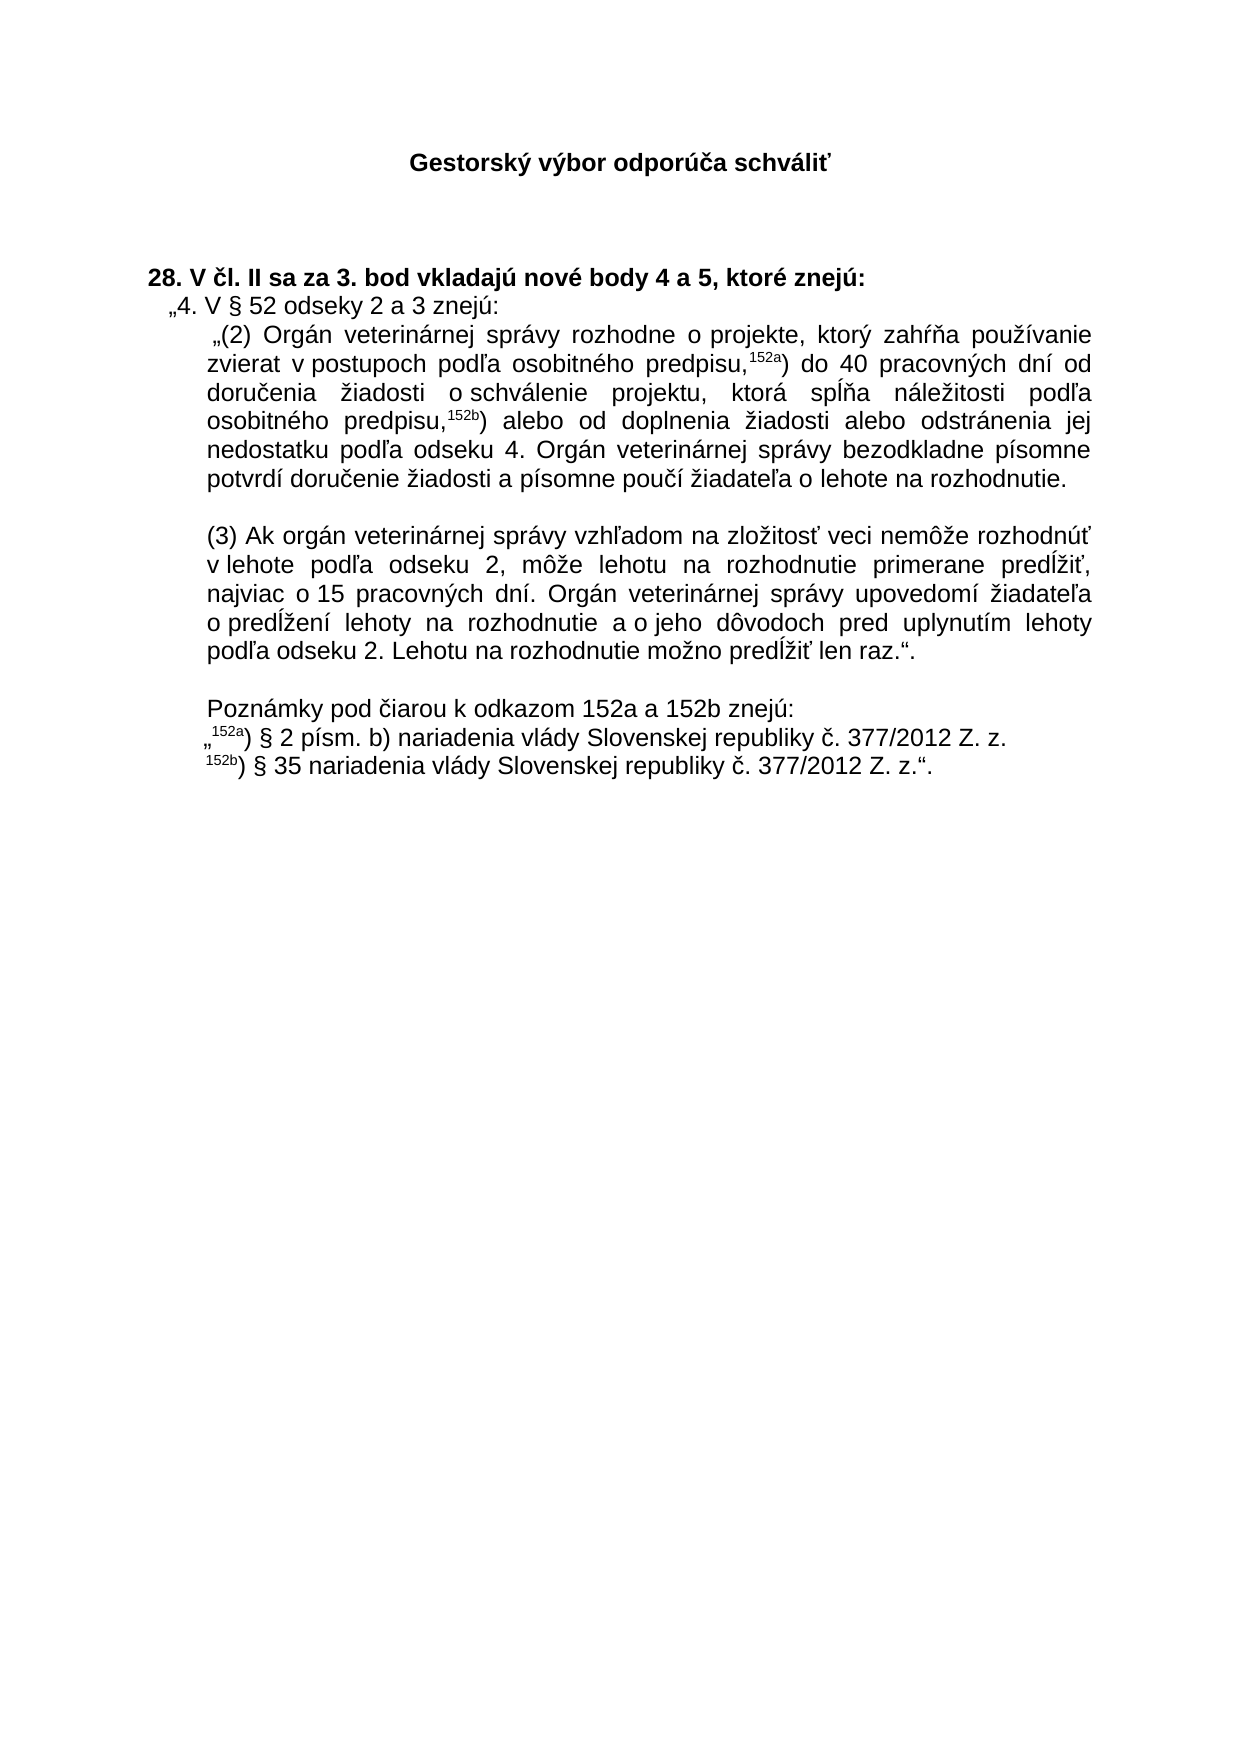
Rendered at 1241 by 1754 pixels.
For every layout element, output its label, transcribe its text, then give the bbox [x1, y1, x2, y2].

text 28. V čl. II sa za 3. bod vkladajú nové body 4 a 5, ktoré znejú: [148, 263, 1093, 291]
text (3) Ak orgán veterinárnej správy vzhľadom na zložitosť veci nemôže rozhodnúť v lehote podľa odseku 2, môže lehotu na rozhodnutie primerane predĺžiť, najviac o 15 pracovných dní. Orgán veterinárnej správy upovedomí žiadateľa o predĺžení lehoty na rozhodnutie a o jeho dôvodoch pred uplynutím lehoty podľa odseku 2. Lehotu na rozhodnutie možno predĺžiť len raz.“. [207, 521, 1093, 665]
text Poznámky pod čiarou k odkazom 152a a 152b znejú: [192, 694, 1093, 723]
text Gestorský výbor odporúča schváliť [148, 148, 1093, 176]
text 152b) § 35 nariadenia vlády Slovenskej republiky č. 377/2012 Z. z.“. [148, 751, 1093, 780]
text „(2) Orgán veterinárnej správy rozhodne o projekte, ktorý zahŕňa používanie zvierat v postupoch podľa osobitného predpisu,152a) do 40 pracovných dní od doručenia žiadosti o schválenie projektu, ktorá spĺňa náležitosti podľa osobitného predpisu,152b) alebo od doplnenia žiadosti alebo odstránenia jej nedostatku podľa odseku 4. Orgán veterinárnej správy bezodkladne písomne potvrdí doručenie žiadosti a písomne poučí žiadateľa o lehote na rozhodnutie. [177, 320, 1093, 493]
text „152a) § 2 písm. b) nariadenia vlády Slovenskej republiky č. 377/2012 Z. z. [148, 723, 1093, 751]
text „4. V § 52 odseky 2 a 3 znejú: [148, 291, 1093, 320]
